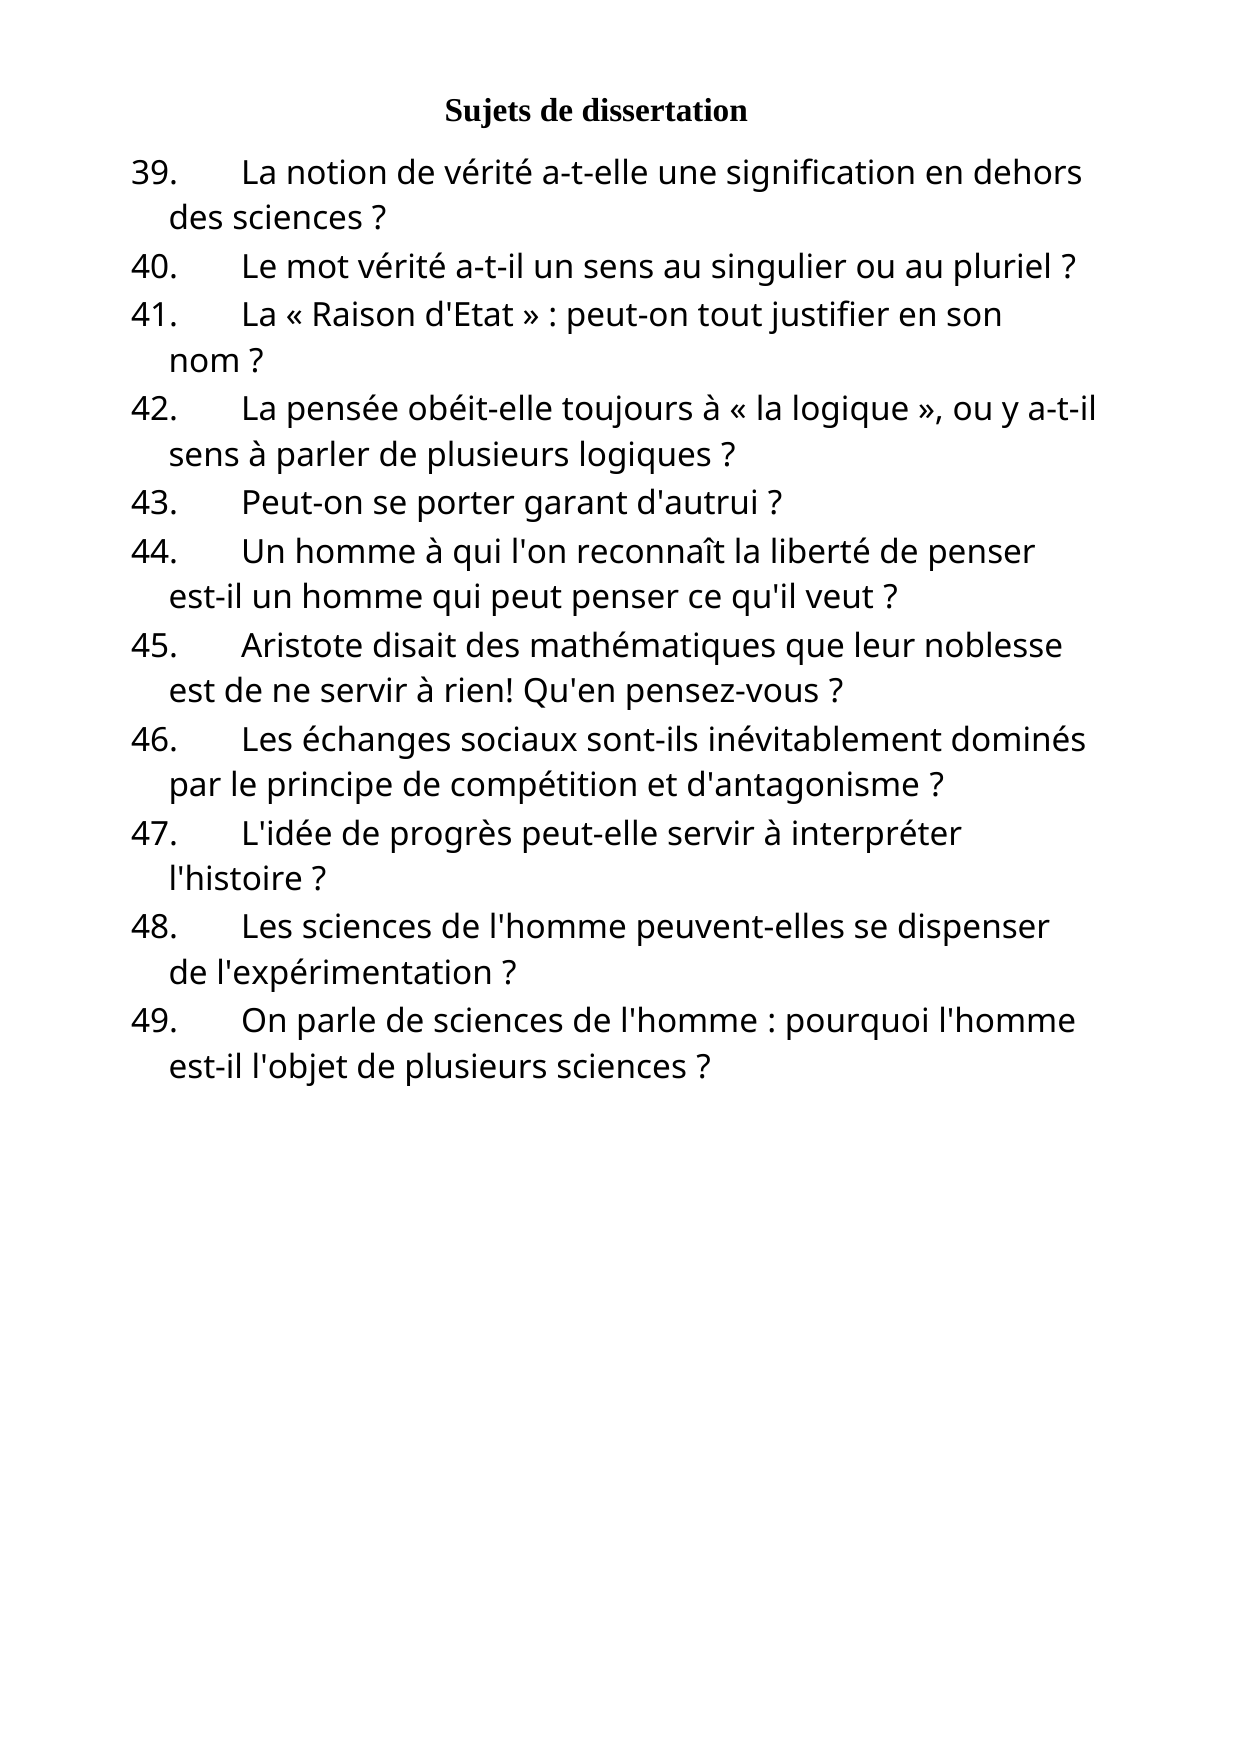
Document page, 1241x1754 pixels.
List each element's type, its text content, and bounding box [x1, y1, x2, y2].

table_cell La pensée obéit-elle toujours à « la logique », ou y a-t-il sens à parler de plusieurs logiques ? [92, 383, 1100, 477]
table_header Sujets de dissertation [92, 89, 1100, 147]
table_cell Peut-on se porter garant d'autrui ? [92, 477, 1100, 526]
table_cell L'idée de progrès peut-elle servir à interpréter l'histoire ? [92, 808, 1100, 902]
table_cell La notion de vérité a-t-elle une signification en dehors des sciences ? [92, 147, 1100, 241]
table_cell Aristote disait des mathématiques que leur noblesse est de ne servir à rien! Qu'en pensez-vous ? [92, 620, 1100, 714]
table_cell Les sciences de l'homme peuvent-elles se dispenser de l'expérimentation ? [92, 902, 1100, 996]
table_cell Les échanges sociaux sont-ils inévitablement dominés par le principe de compétition et d'antagonisme ? [92, 714, 1100, 808]
table_cell Un homme à qui l'on reconnaît la liberté de penser est-il un homme qui peut penser ce qu'il veut ? [92, 526, 1100, 620]
table_cell On parle de sciences de l'homme : pourquoi l'homme est-il l'objet de plusieurs sciences ? [92, 996, 1100, 1089]
table_cell La « Raison d'Etat » : peut-on tout justifier en son nom ? [92, 289, 1100, 383]
table_cell Le mot vérité a-t-il un sens au singulier ou au pluriel ? [92, 241, 1100, 289]
